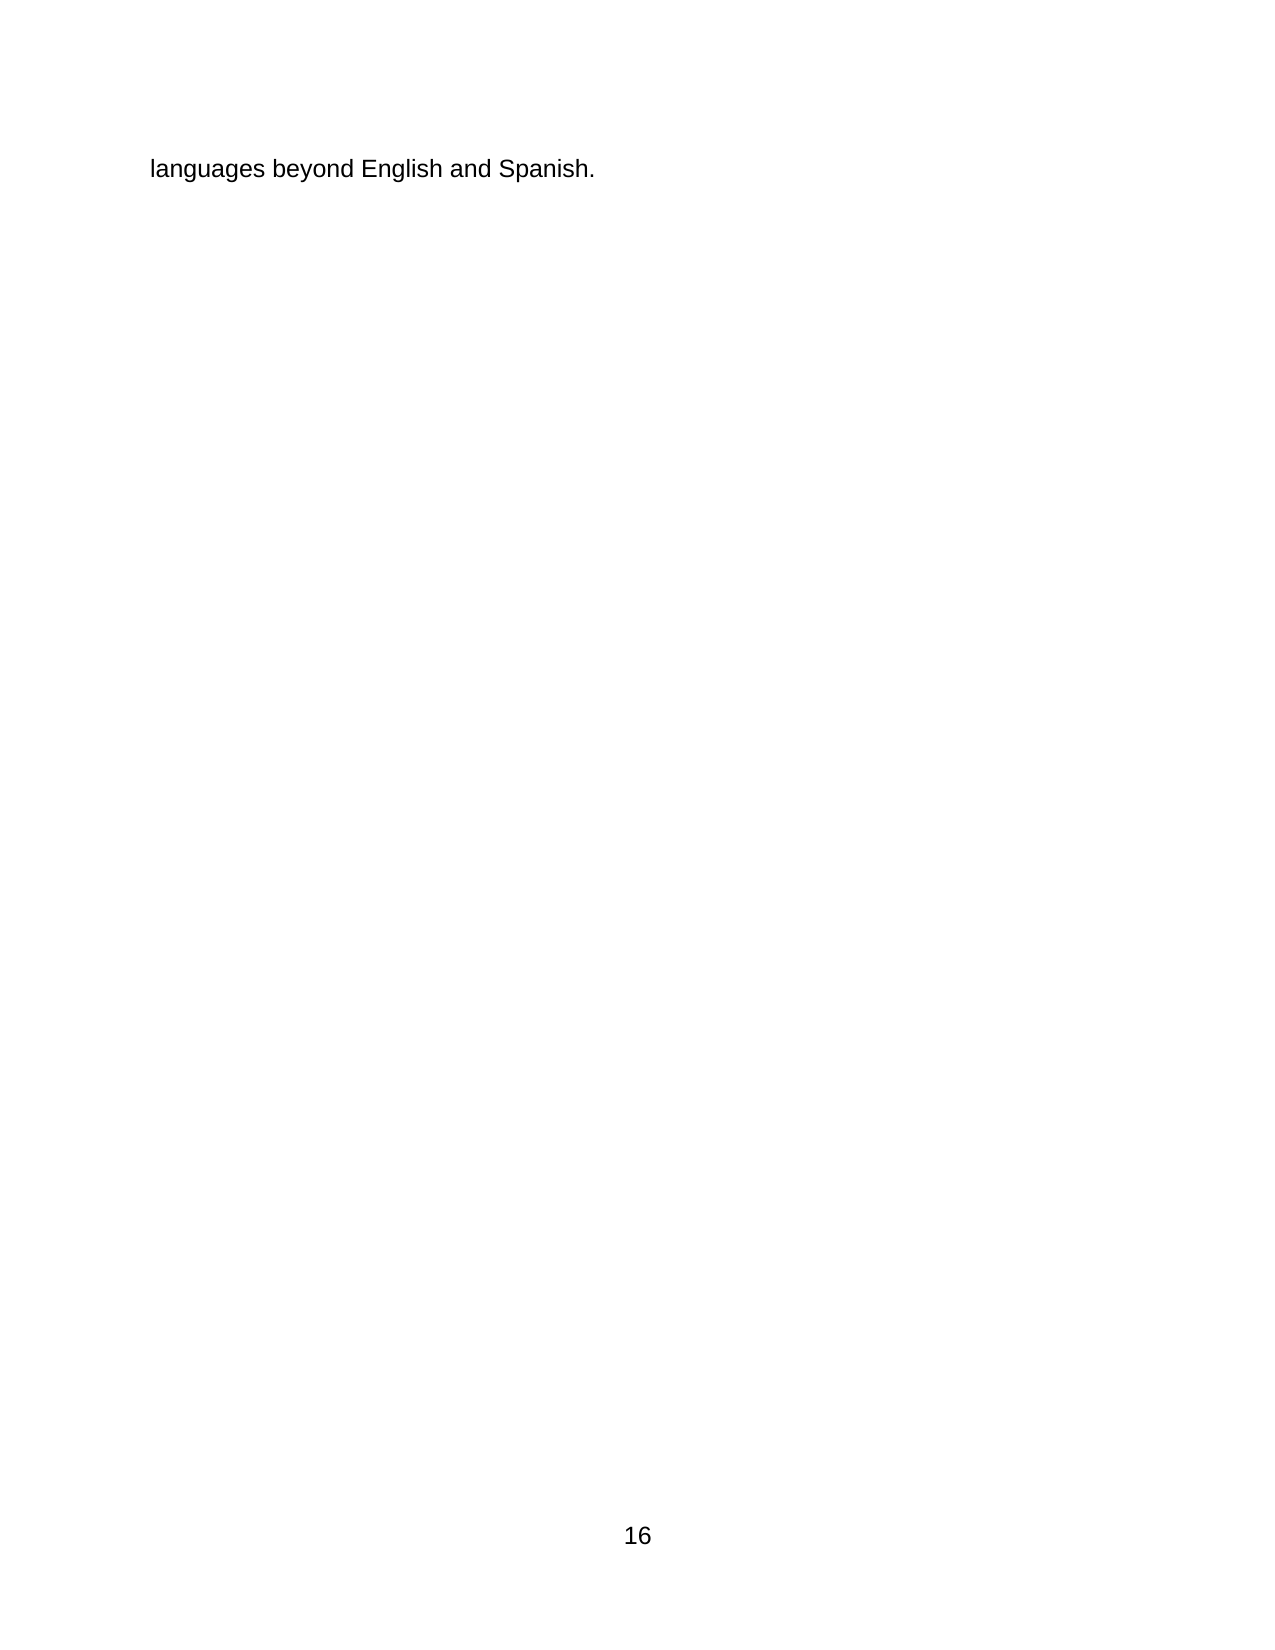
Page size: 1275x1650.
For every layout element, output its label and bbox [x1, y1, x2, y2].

text [150, 154, 1125, 182]
